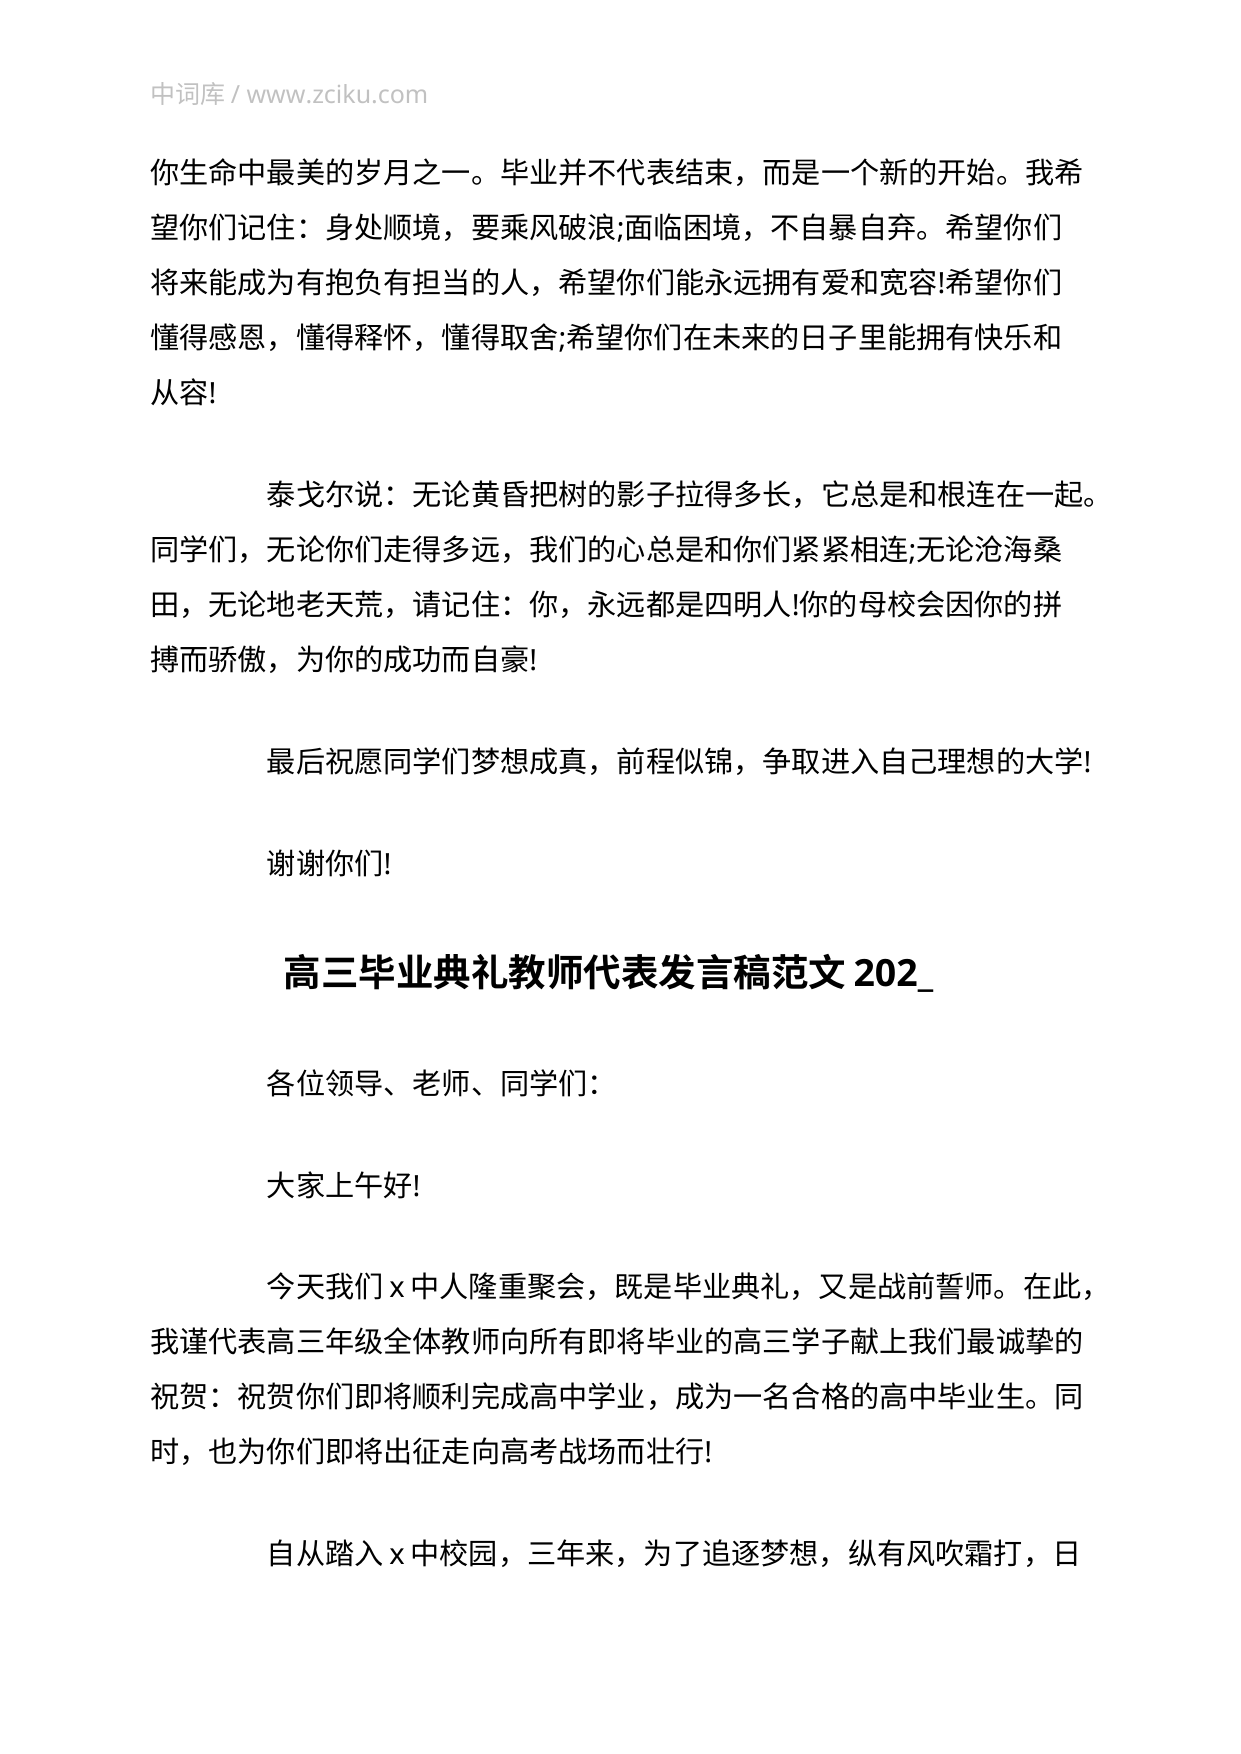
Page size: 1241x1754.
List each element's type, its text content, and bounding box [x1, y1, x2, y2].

text 大家上午好! [150, 1162, 1090, 1204]
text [150, 150, 1090, 412]
text 泰戈尔说：无论黄昏把树的影子拉得多长，它总是和根连在一起。同学们，无论你们走得多远，我们的心总是和你们紧紧相连;无论沧海桑田，无论地老天荒，请记住：你，永远都是四明人!你的母校会因你的拼搏而骄傲，为你的成功而自豪! [150, 472, 1090, 679]
text 高三毕业典礼教师代表发言稿范文202_ [150, 943, 1090, 997]
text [150, 1531, 1090, 1573]
text 今天我们x中人隆重聚会，既是毕业典礼，又是战前誓师。在此，我谨代表高三年级全体教师向所有即将毕业的高三学子献上我们最诚挚的祝贺：祝贺你们即将顺利完成高中学业，成为一名合格的高中毕业生。同时，也为你们即将出征走向高考战场而壮行! [150, 1264, 1090, 1471]
text 最后祝愿同学们梦想成真，前程似锦，争取进入自己理想的大学! [150, 739, 1090, 781]
text 谢谢你们! [150, 841, 1090, 883]
text 各位领导、老师、同学们： [150, 1060, 1090, 1103]
